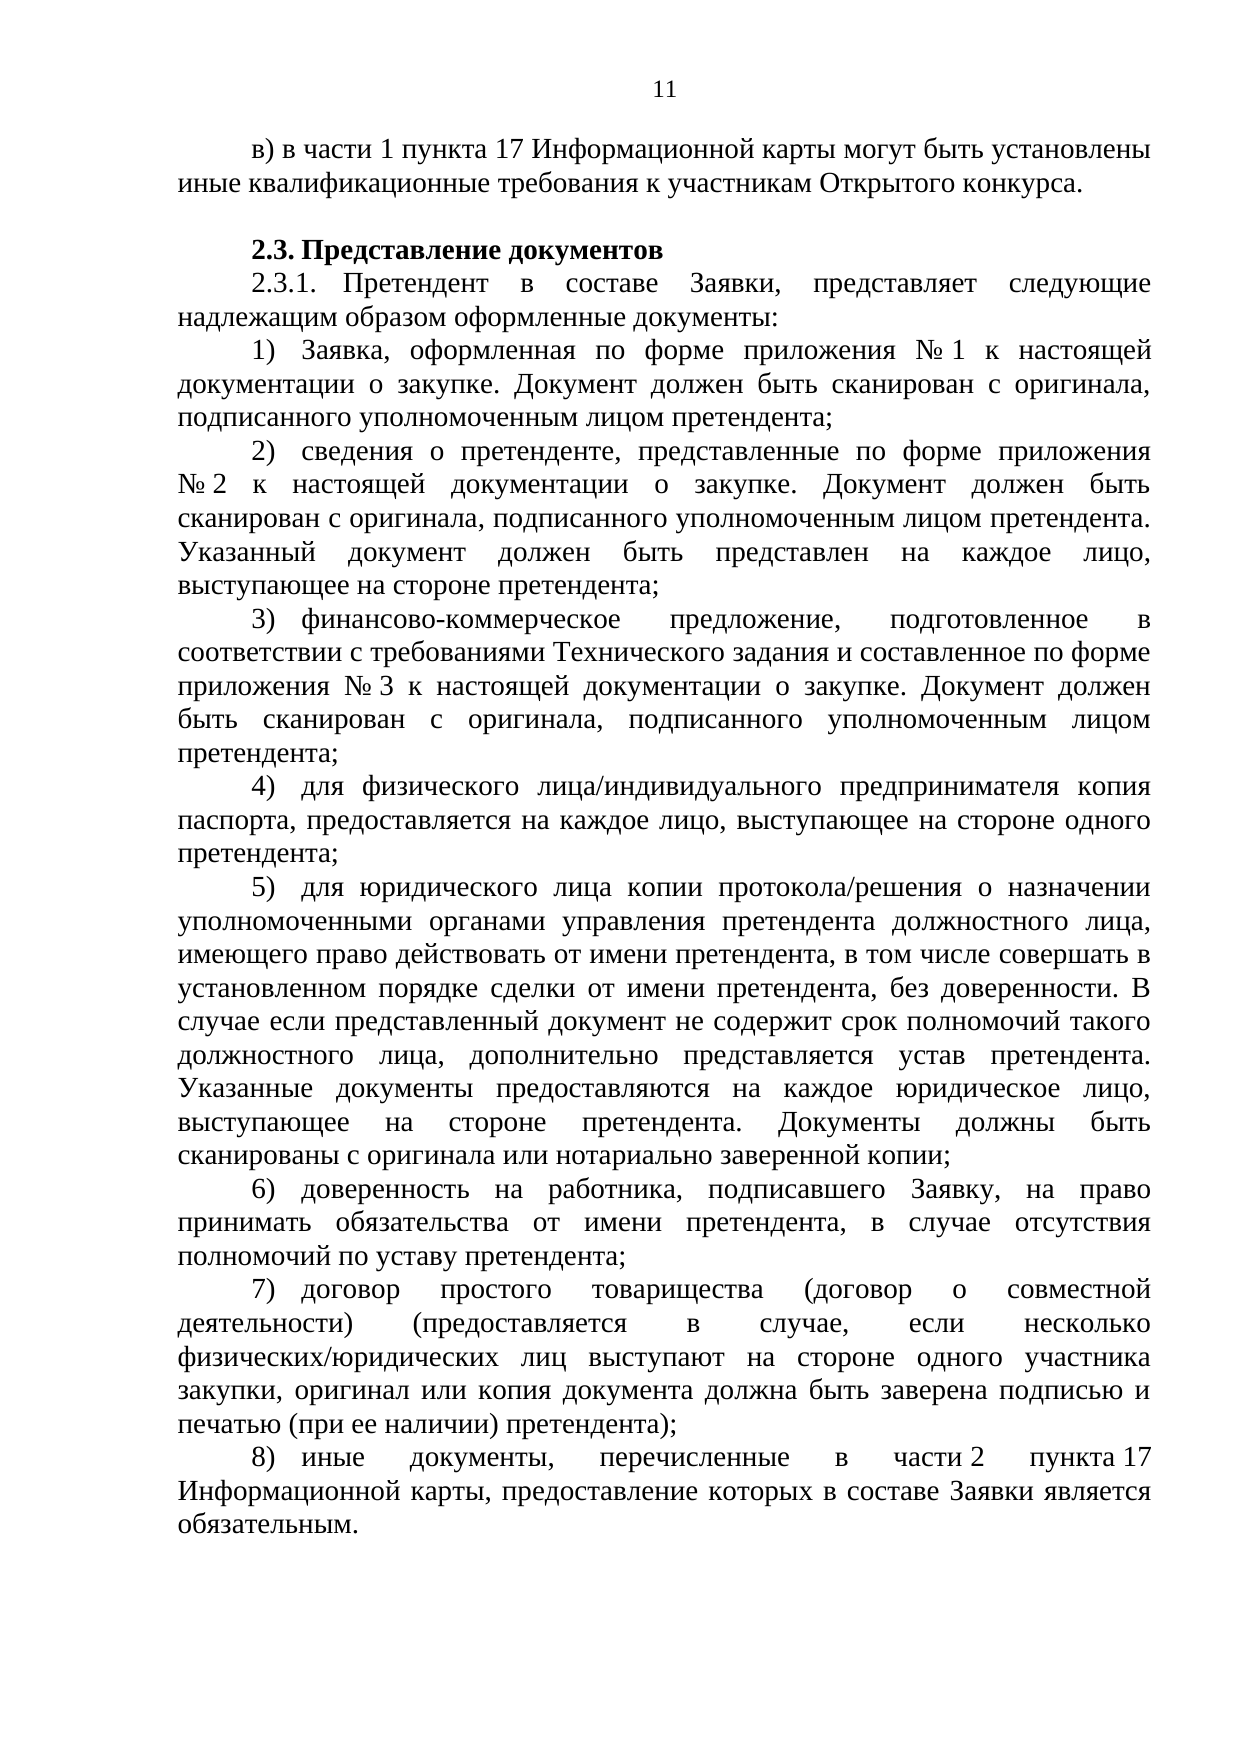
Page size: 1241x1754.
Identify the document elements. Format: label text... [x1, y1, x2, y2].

list для физического лица/индивидуального предпринимателя копия паспорта, предоставляется на каждое лицо, выступающее на стороне одного претендента; [177, 768, 1152, 869]
list сведения о претенденте, представленные по форме приложения № 2 к настоящей документации о закупке. Документ должен быть сканирован с оригинала, подписанного уполномоченным лицом претендента. Указанный документ должен быть представлен на каждое лицо, выступающее на стороне претендента; [177, 433, 1152, 601]
text в) в части 1 пункта 17 Информационной карты могут быть установлены иные квалификационные требования к участникам Открытого конкурса. [177, 131, 1152, 198]
list финансово-коммерческое предложение, подготовленное в соответствии с требованиями Технического задания и составленное по форме приложения № 3 к настоящей документации о закупке. Документ должен быть сканирован с оригинала, подписанного уполномоченным лицом претендента; [177, 601, 1152, 768]
list доверенность на работника, подписавшего Заявку, на право принимать обязательства от имени претендента, в случае отсутствия полномочий по уставу претендента; [177, 1171, 1152, 1272]
list договор простого товарищества (договор о совместной деятельности) (предоставляется в случае, если несколько физических/юридических лиц выступают на стороне одного участника закупки, оригинал или копия документа должна быть заверена подписью и печатью (при ее наличии) претендента); [177, 1272, 1152, 1439]
list для юридического лица копии протокола/решения о назначении уполномоченными органами управления претендента должностного лица, имеющего право действовать от имени претендента, в том числе совершать в установленном порядке сделки от имени претендента, без доверенности. В случае если представленный документ не содержит срок полномочий такого должностного лица, дополнительно представляется устав претендента. Указанные документы предоставляются на каждое юридическое лицо, выступающее на стороне претендента. Документы должны быть сканированы с оригинала или нотариально заверенной копии; [177, 869, 1152, 1171]
list Претендент в составе Заявки, представляет следующие надлежащим образом оформленные документы: [177, 265, 1152, 332]
list Представление документов [177, 232, 1152, 265]
text 8) иные документы, перечисленные в части 2 пункта 17 Информационной карты, предоставление которых в составе Заявки является обязательным. [177, 1439, 1152, 1540]
list Заявка, оформленная по форме приложения № 1 к настоящей документации о закупке. Документ должен быть сканирован с оригинала, подписанного уполномоченным лицом претендента; [177, 332, 1152, 433]
